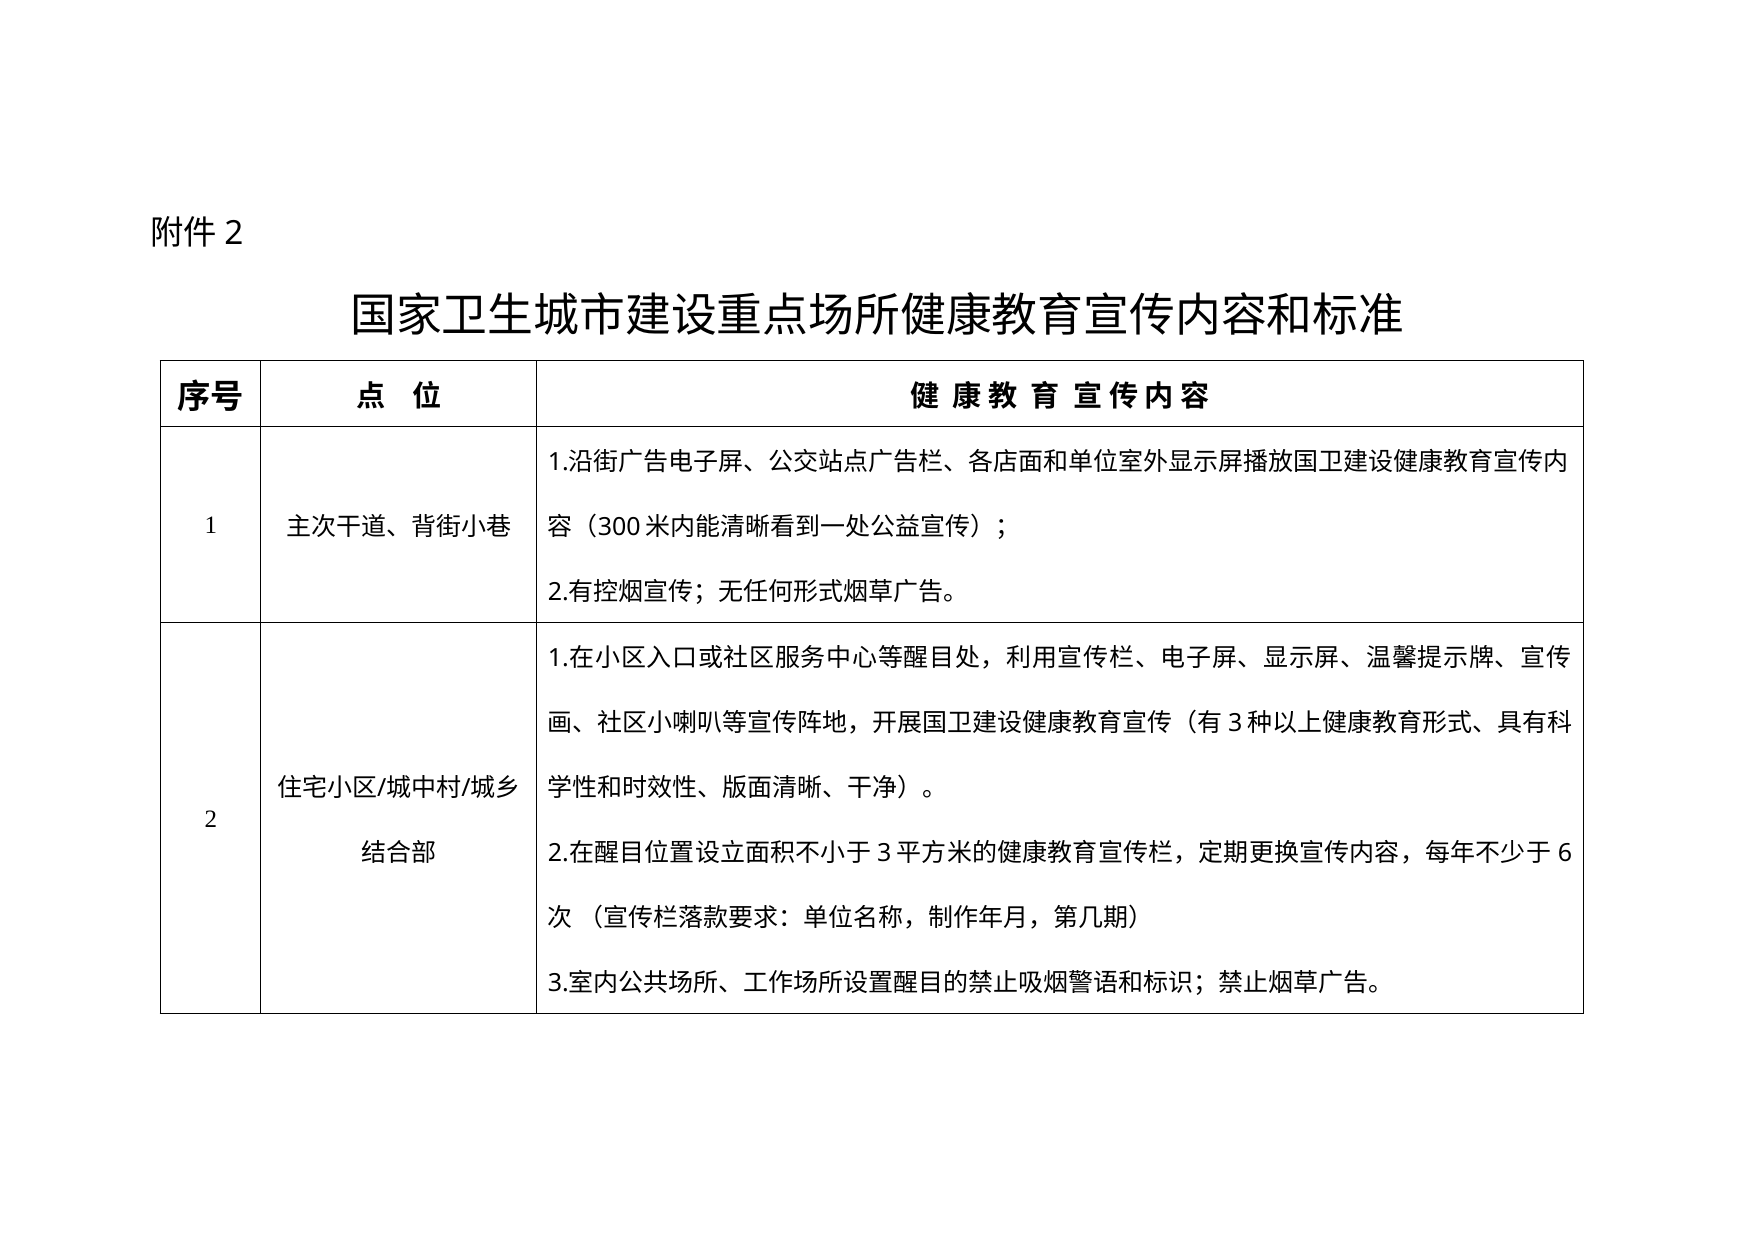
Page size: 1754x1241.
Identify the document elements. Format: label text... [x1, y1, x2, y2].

table_cell 1.在小区入口或社区服务中心等醒目处，利用宣传栏、电子屏、显示屏、温馨提示牌、宣传画、社区小喇叭等宣传阵地，开展国卫建设健康教育宣传（有3种以上健康教育形式、具有科学性和时效性、版面清晰、干净）。 2.在醒目位置设立面积不小于3平方米的健康教育宣传栏，定期更换宣传内容，每年不少于6次 （宣传栏落款要求：单位名称，制作年月，第几期） 3.室内公共场所、工作场所设置醒目的禁止吸烟警语和标识；禁止烟草广告。 [537, 623, 1583, 1013]
text 附件2 [150, 198, 1604, 263]
table_cell 1 [161, 427, 260, 622]
table_cell 1.沿街广告电子屏、公交站点广告栏、各店面和单位室外显示屏播放国卫建设健康教育宣传内容（300米内能清晰看到一处公益宣传）； 2.有控烟宣传；无任何形式烟草广告。 [537, 427, 1583, 622]
table_cell 住宅小区/城中村/城乡结合部 [261, 623, 536, 1013]
table_header 健 康 教 育 宣 传 内 容 [537, 361, 1583, 426]
table_header 序号 [161, 361, 260, 426]
text 国家卫生城市建设重点场所健康教育宣传内容和标准 [150, 263, 1604, 360]
table_header 点 位 [261, 361, 536, 426]
table_cell 2 [161, 623, 260, 1013]
table_cell 主次干道、背街小巷 [261, 427, 536, 622]
